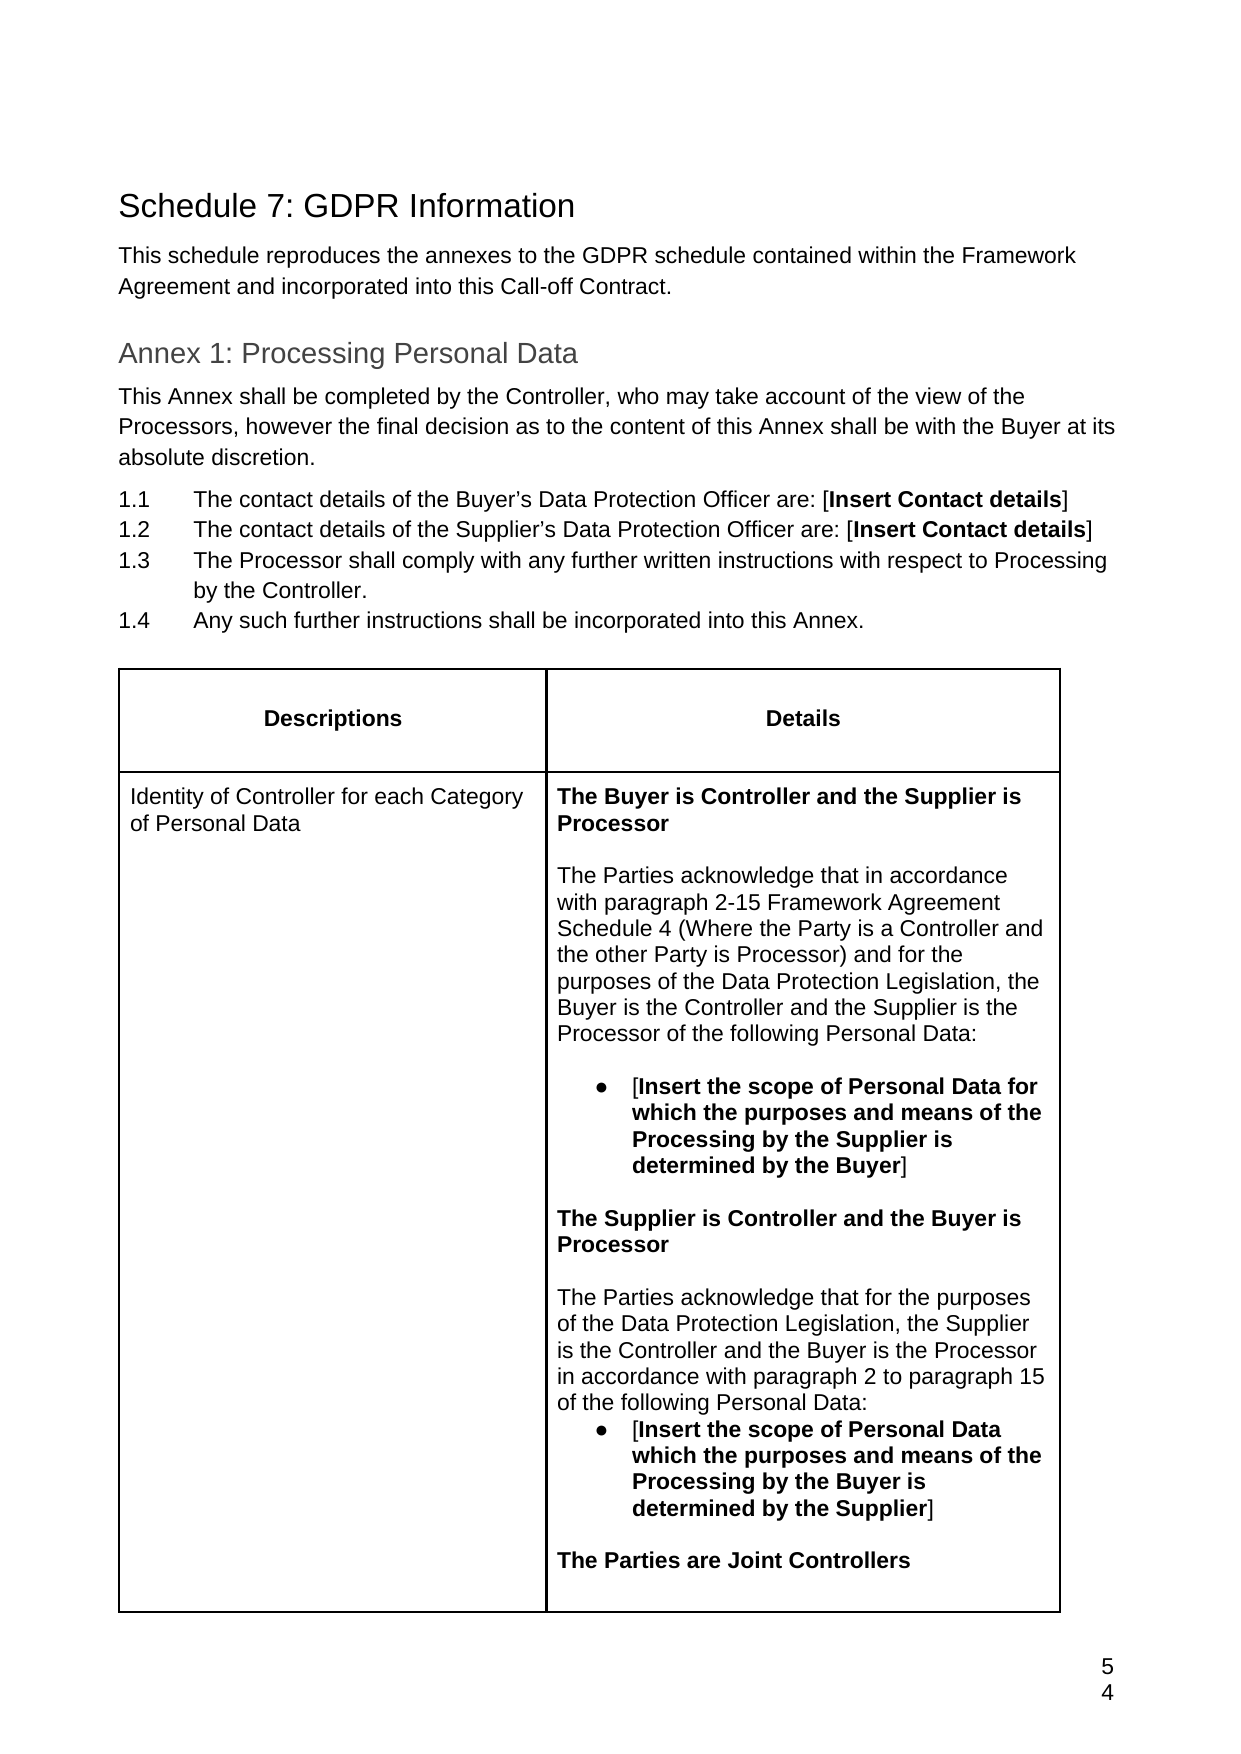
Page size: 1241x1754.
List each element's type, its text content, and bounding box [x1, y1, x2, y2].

text 1.1 The contact details of the Buyer’s Data Protection Officer are: [Insert Contact details] [118, 486, 1122, 513]
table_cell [548, 773, 1059, 1611]
table_header Descriptions [120, 670, 545, 771]
text 1.3 The Processor shall comply with any further written instructions with respect to Processing by the Controller. [118, 547, 1122, 603]
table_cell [120, 773, 545, 1611]
text This Annex shall be completed by the Controller, who may take account of the view of the Processors, however the final decision as to the content of this Annex shall be with the Buyer at its absolute discretion. [118, 383, 1122, 470]
subtitle Schedule 7: GDPR Information [118, 186, 1122, 224]
subtitle Annex 1: Processing Personal Data [118, 336, 1122, 370]
text This schedule reproduces the annexes to the GDPR schedule contained within the Framework Agreement and incorporated into this Call-off Contract. [118, 242, 1122, 299]
text 1.2 The contact details of the Supplier’s Data Protection Officer are: [Insert Contact details] [118, 516, 1122, 543]
table_header Details [548, 670, 1059, 771]
text 1.4 Any such further instructions shall be incorporated into this Annex. [118, 607, 1122, 633]
